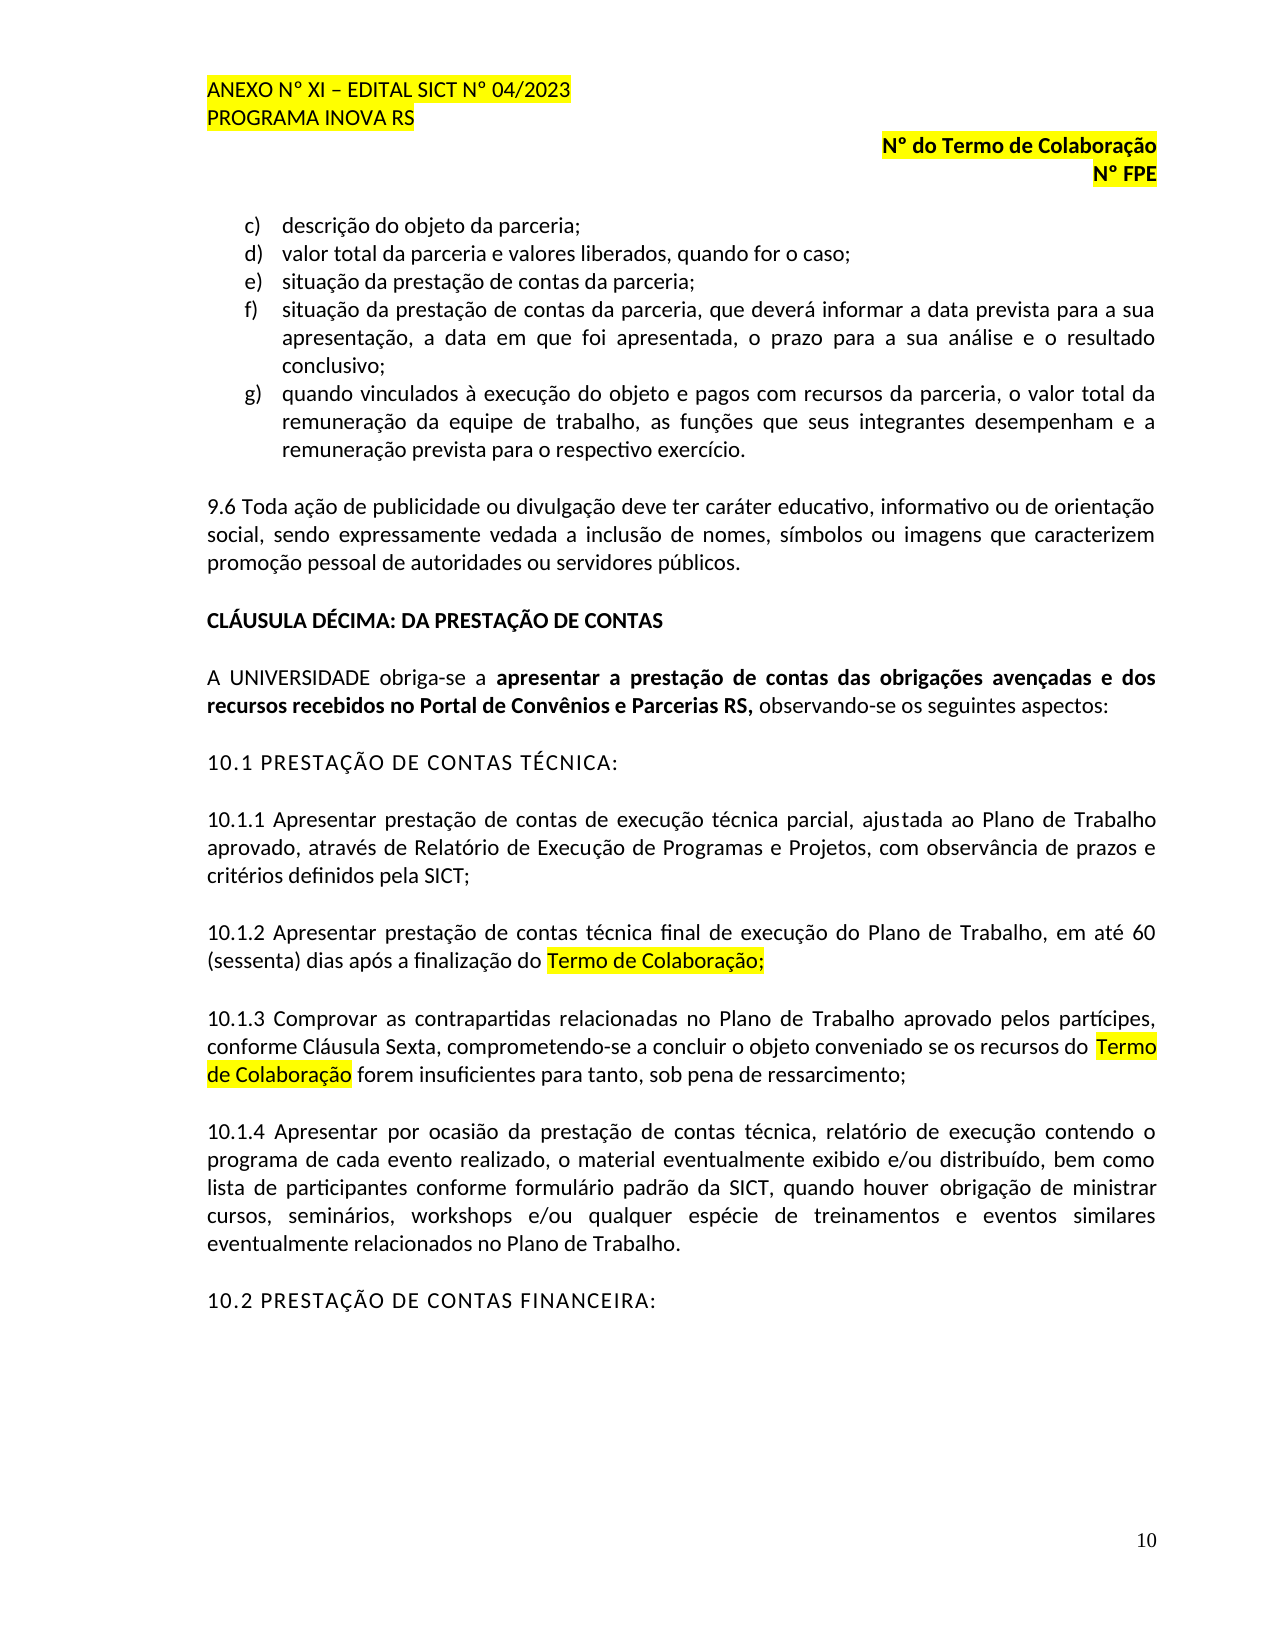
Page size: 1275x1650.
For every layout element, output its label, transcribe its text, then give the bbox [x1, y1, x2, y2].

text 9.6 Toda ação de publicidade ou divulgação deve ter caráter educativo, informativo ou de orientação social, sendo expressamente vedada a inclusão de nomes, símbolos ou imagens que caracterizem promoção pessoal de autoridades ou servidores públicos. [207, 492, 1157, 577]
list situação da prestação de contas da parceria; [244, 267, 1157, 295]
list quando vinculados à execução do objeto e pagos com recursos da parceria, o valor total da remuneração da equipe de trabalho, as funções que seus integrantes desempenham e a remuneração prevista para o respectivo exercício. [244, 379, 1157, 463]
text 10.1.3 Comprovar as contrapartidas relacionadas no Plano de Trabalho aprovado pelos partícipes, conforme Cláusula Sexta, comprometendo-se a concluir o objeto conveniado se os recursos do Termo de Colaboração forem insuficientes para tanto, sob pena de ressarcimento; [207, 1004, 1157, 1088]
subtitle CLÁUSULA DÉCIMA: DA PRESTAÇÃO DE CONTAS [207, 606, 1157, 634]
subtitle 10.1 PRESTAÇÃO DE CONTAS TÉCNICA: [207, 748, 1157, 776]
list valor total da parceria e valores liberados, quando for o caso; [244, 239, 1157, 267]
list descrição do objeto da parceria; [244, 211, 1157, 239]
text 10.1.4 Apresentar por ocasião da prestação de contas técnica, relatório de execução contendo o programa de cada evento realizado, o material eventualmente exibido e/ou distribuído, bem como lista de participantes conforme formulário padrão da SICT, quando houver obrigação de ministrar cursos, seminários, workshops e/ou qualquer espécie de treinamentos e eventos similares eventualmente relacionados no Plano de Trabalho. [207, 1117, 1157, 1257]
text 10.1.2 Apresentar prestação de contas técnica final de execução do Plano de Trabalho, em até 60 (sessenta) dias após a finalização do Termo de Colaboração; [207, 918, 1157, 974]
text A UNIVERSIDADE obriga-se a apresentar a prestação de contas das obrigações avençadas e dos recursos recebidos no Portal de Convênios e Parcerias RS, observando-se os seguintes aspectos: [207, 663, 1157, 719]
list situação da prestação de contas da parceria, que deverá informar a data prevista para a sua apresentação, a data em que foi apresentada, o prazo para a sua análise e o resultado conclusivo; [244, 295, 1157, 379]
subtitle 10.2 PRESTAÇÃO DE CONTAS FINANCEIRA: [207, 1286, 1157, 1314]
text 10.1.1 Apresentar prestação de contas de execução técnica parcial, ajustada ao Plano de Trabalho aprovado, através de Relatório de Execução de Programas e Projetos, com observância de prazos e critérios definidos pela SICT; [207, 805, 1157, 889]
